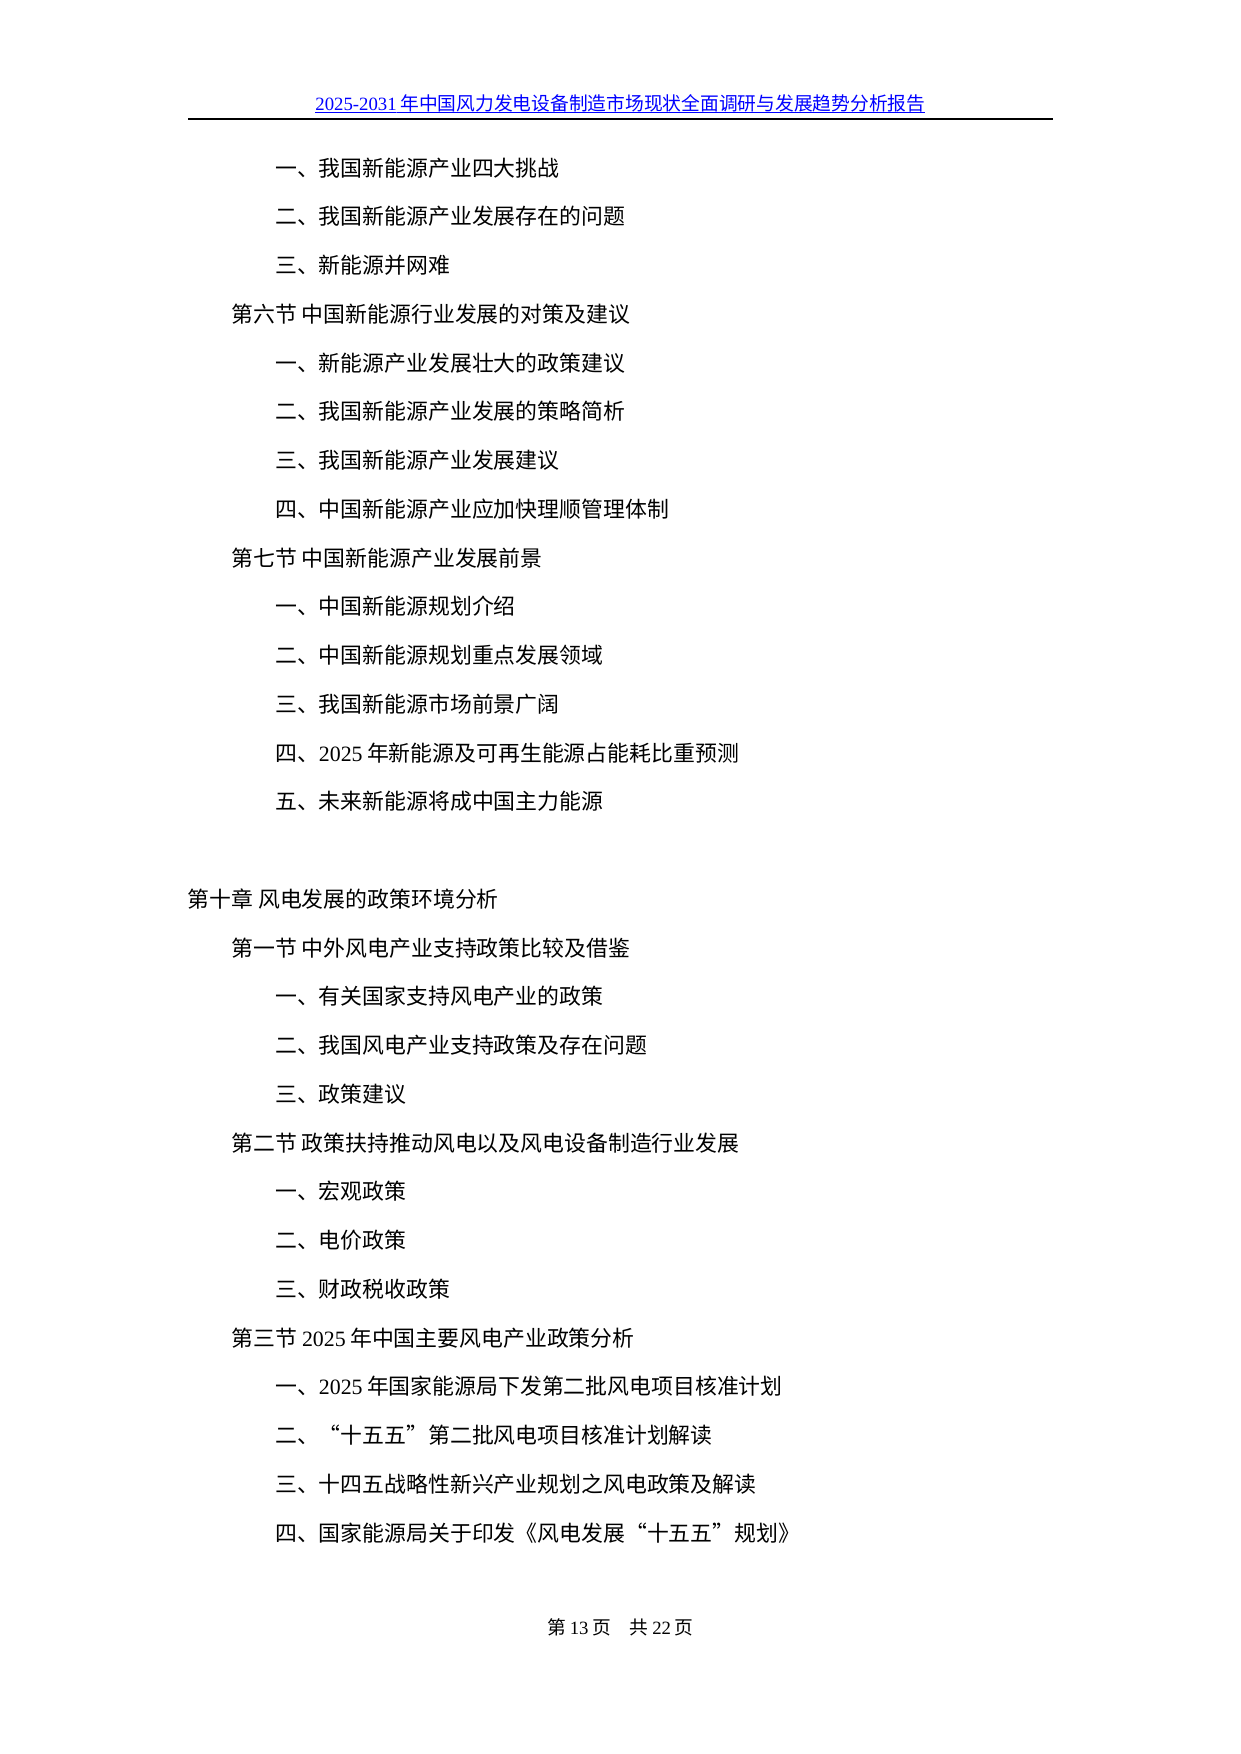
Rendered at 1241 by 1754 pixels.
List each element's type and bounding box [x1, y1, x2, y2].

text [187, 150, 1053, 1548]
